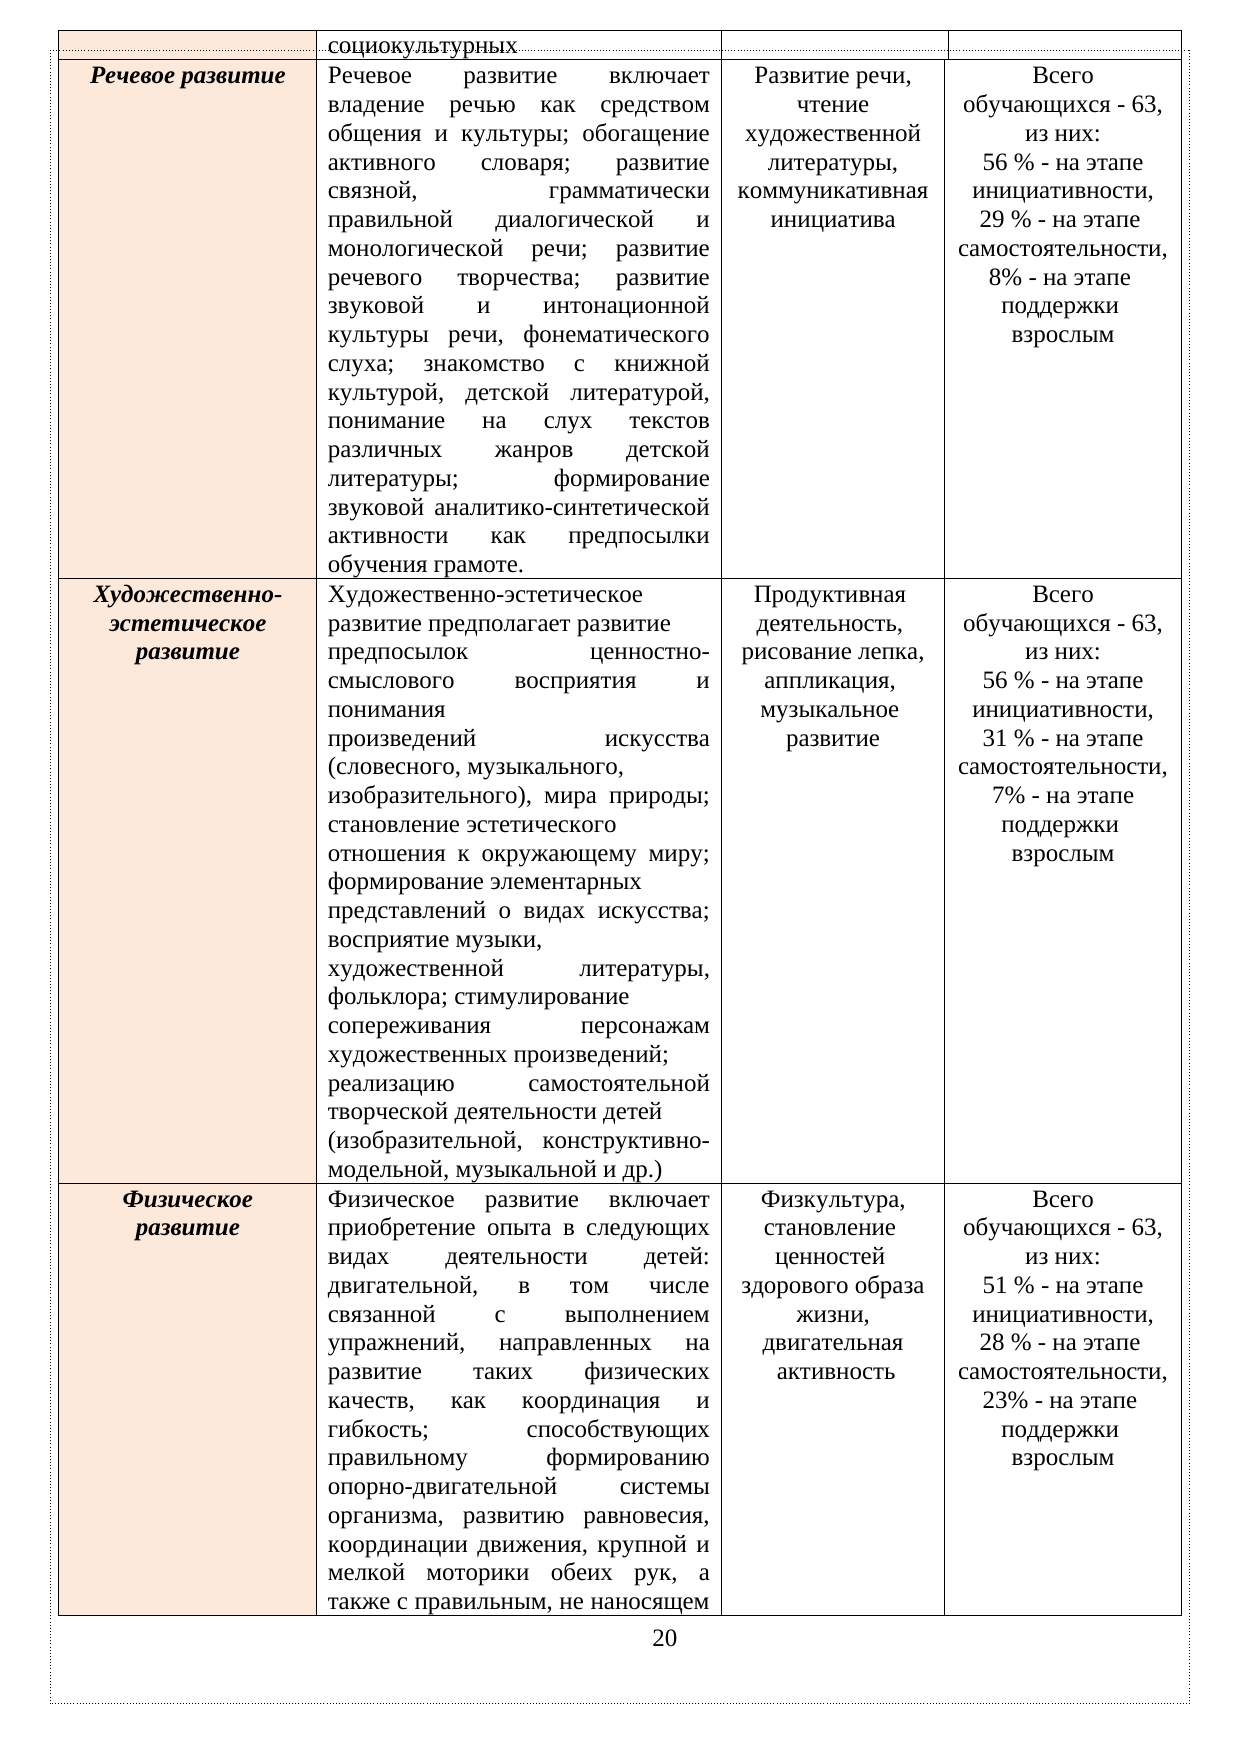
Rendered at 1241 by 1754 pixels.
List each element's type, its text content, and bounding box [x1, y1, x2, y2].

table_cell Продуктивная деятельность, рисование лепка, аппликация, музыкальное развитие [722, 579, 944, 1183]
table_cell Развитие речи, чтение художественной литературы, коммуникативная инициатива [722, 60, 944, 578]
table_cell Физическое развитие [59, 1184, 316, 1615]
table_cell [59, 31, 316, 59]
table_cell Всего обучающихся - 63, из них: 56 % - на этапе инициативности, 29 % - на этапе самостоятельности, 8% - на этапе поддержки взрослым [945, 60, 1181, 578]
table_cell Речевое развитие включает владение речью как средством общения и культуры; обогащение активного словаря; развитие связной, грамматически правильной диалогической и монологической речи; развитие речевого творчества; развитие звуковой и интонационной культуры речи, фонематического слуха; знакомство с книжной культурой, детской литературой, понимание на слух текстов различных жанров детской литературы; формирование звуковой аналитико-синтетической активности как предпосылки обучения грамоте. [317, 60, 721, 578]
table_cell Художественно-эстетическое развитие предполагает развитие предпосылок ценностно-смыслового восприятия и понимания произведений искусства (словесного, музыкального, изобразительного), мира природы; становление эстетического отношения к окружающему миру; формирование элементарных представлений о видах искусства; восприятие музыки, художественной литературы, фольклора; стимулирование сопереживания персонажам художественных произведений; реализацию самостоятельной творческой деятельности детей (изобразительной, конструктивно-модельной, музыкальной и др.) [317, 579, 721, 1183]
table_cell Всего обучающихся - 63, из них: 56 % - на этапе инициативности, 31 % - на этапе самостоятельности, 7% - на этапе поддержки взрослым [945, 579, 1181, 1183]
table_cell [722, 1184, 944, 1615]
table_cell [317, 1184, 721, 1615]
table_cell Речевое развитие [59, 60, 316, 578]
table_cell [945, 1184, 1181, 1615]
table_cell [949, 31, 1181, 59]
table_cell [722, 31, 948, 59]
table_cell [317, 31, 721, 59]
table_cell Художественно-эстетическое развитие [59, 579, 316, 1183]
